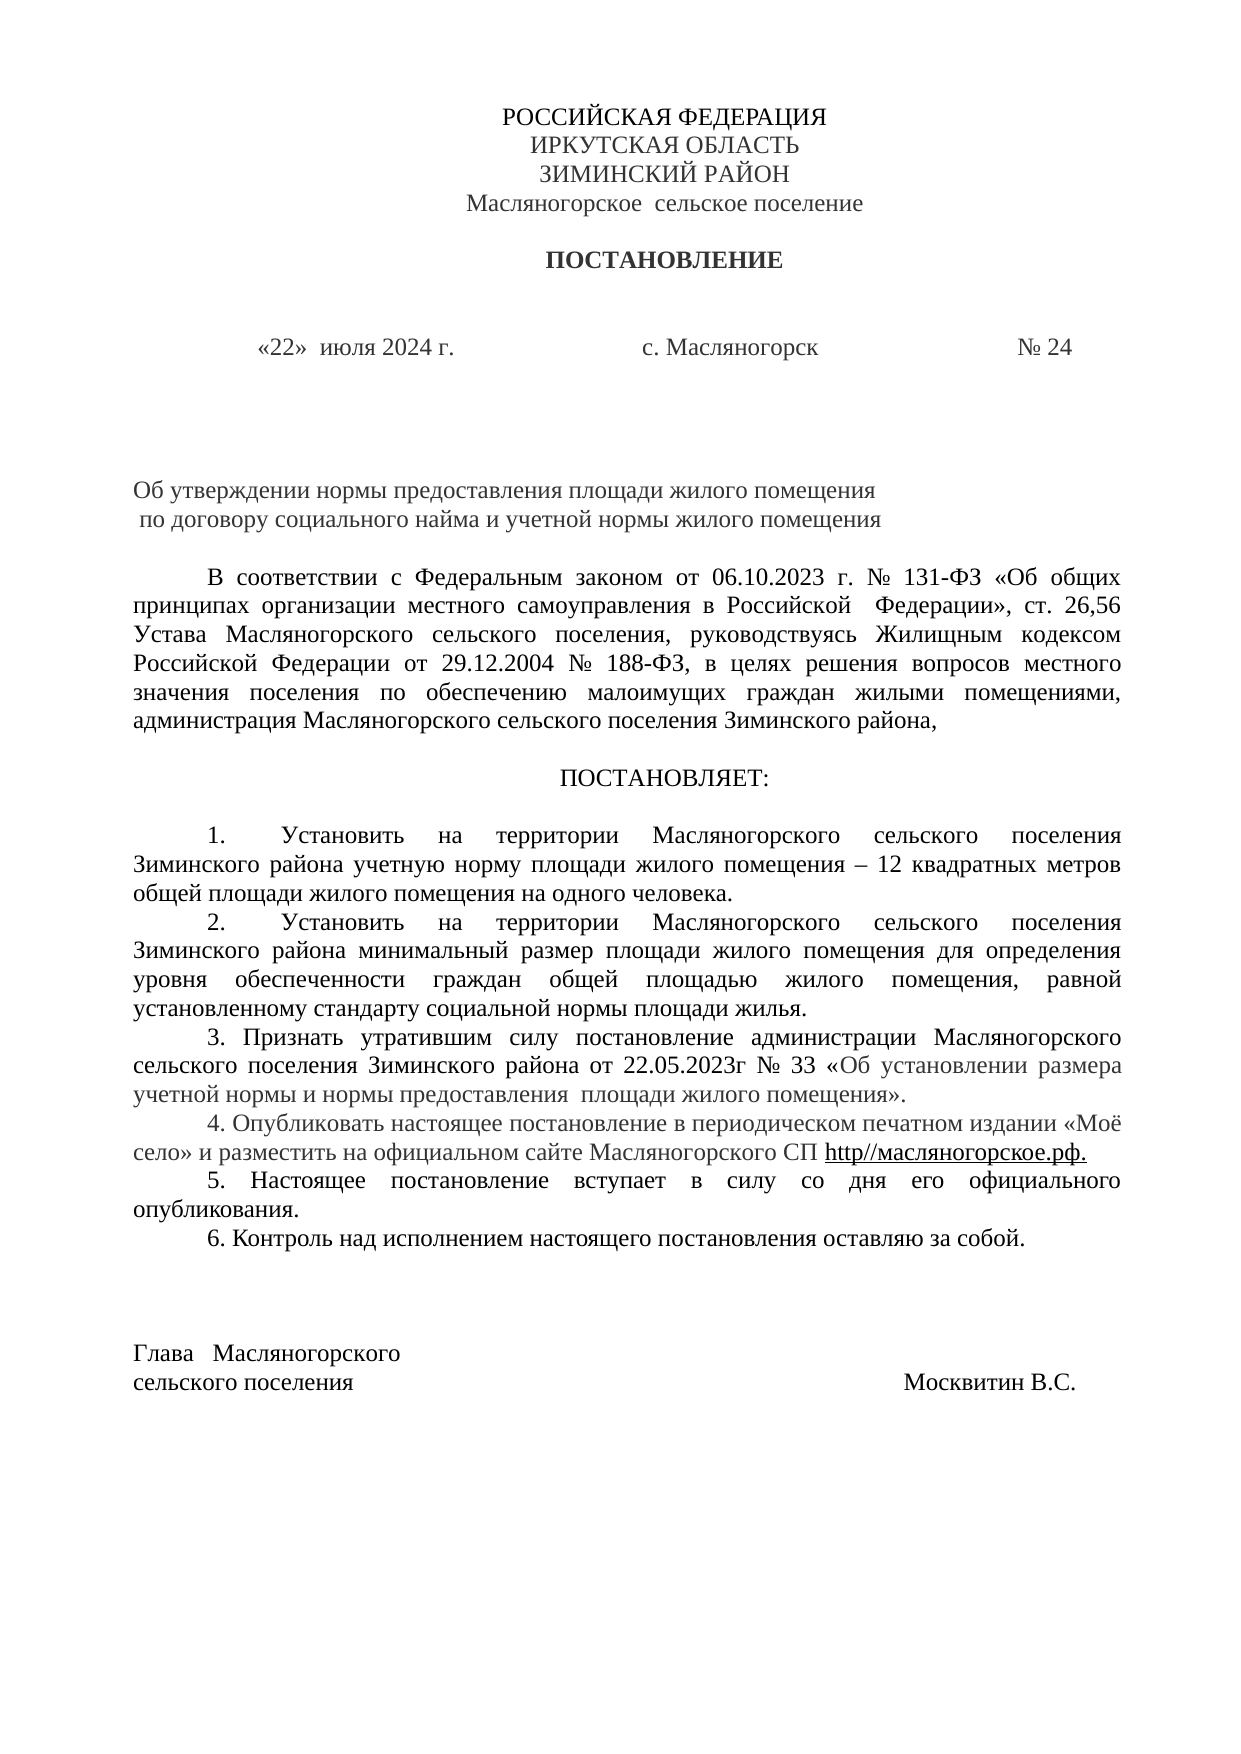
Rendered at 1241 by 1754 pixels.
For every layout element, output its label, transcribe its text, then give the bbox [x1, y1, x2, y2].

text 5. Настоящее постановление вступает в силу со дня его официального опубликования. [133, 1166, 1122, 1223]
text Глава Масляногорского [133, 1338, 1122, 1367]
subtitle РОССИЙСКАЯ ФЕДЕРАЦИЯ [133, 102, 1122, 131]
text Об утверждении нормы предоставления площади жилого помещения [133, 476, 1122, 504]
text ЗИМИНСКИЙ РАЙОН [133, 159, 1122, 188]
text 3. Признать утратившим силу постановление администрации Масляногорского сельского поселения Зиминского района от 22.05.2023г № 33 «Об установлении размера учетной нормы и нормы предоставления площади жилого помещения». [133, 1022, 1122, 1108]
text В соответствии с Федеральным законом от 06.10.2023 г. № 131-ФЗ «Об общих принципах организации местного самоуправления в Российской Федерации», ст. 26,56 Устава Масляногорского сельского поселения, руководствуясь Жилищным кодексом Российской Федерации от 29.12.2004 № 188-ФЗ, в целях решения вопросов местного значения поселения по обеспечению малоимущих граждан жилыми помещениями, администрация Масляногорского сельского поселения Зиминского района, [133, 562, 1122, 734]
text ПОСТАНОВЛЯЕТ: [133, 763, 1122, 792]
list Установить на территории Масляногорского сельского поселения Зиминского района минимальный размер площади жилого помещения для определения уровня обеспеченности граждан общей площадью жилого помещения, равной установленному стандарту социальной нормы площади жилья. [133, 907, 1122, 1022]
text ПОСТАНОВЛЕНИЕ [133, 246, 1122, 274]
text ИРКУТСКАЯ ОБЛАСТЬ [133, 131, 1122, 159]
text «22» июля 2024 г. с. Масляногорск № 24 [133, 332, 1122, 361]
text по договору социального найма и учетной нормы жилого помещения [133, 504, 1122, 533]
list Установить на территории Масляногорского сельского поселения Зиминского района учетную норму площади жилого помещения – 12 квадратных метров общей площади жилого помещения на одного человека. [133, 821, 1122, 907]
text 6. Контроль над исполнением настоящего постановления оставляю за собой. [133, 1223, 1122, 1252]
text 4. Опубликовать настоящее постановление в периодическом печатном издании «Моё село» и разместить на официальном сайте Масляногорского СП http//масляногорское.рф. [133, 1108, 1122, 1166]
text Масляногорское сельское поселение [133, 188, 1122, 217]
text сельского поселения Москвитин В.С. [133, 1367, 1122, 1396]
